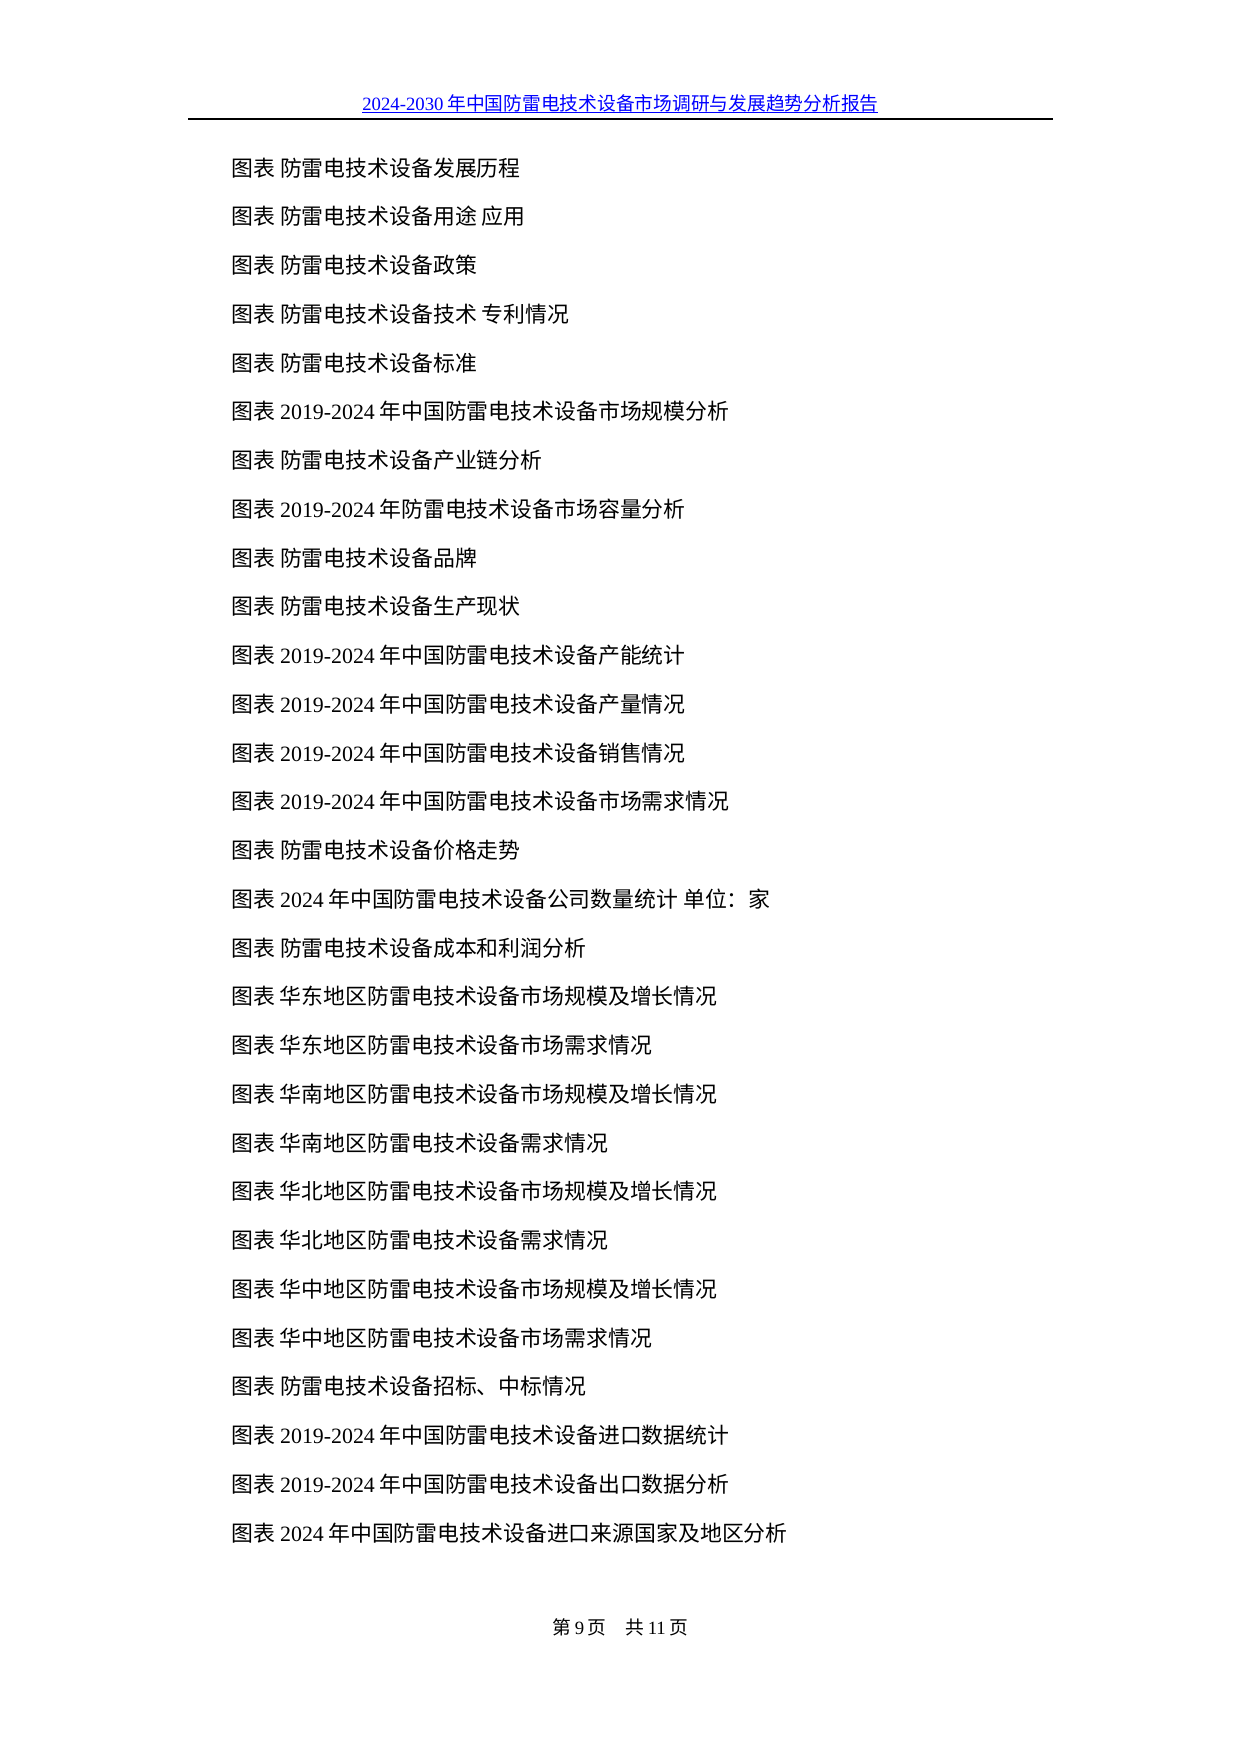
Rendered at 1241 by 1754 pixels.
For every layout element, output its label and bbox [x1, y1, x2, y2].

text [187, 150, 1053, 1548]
